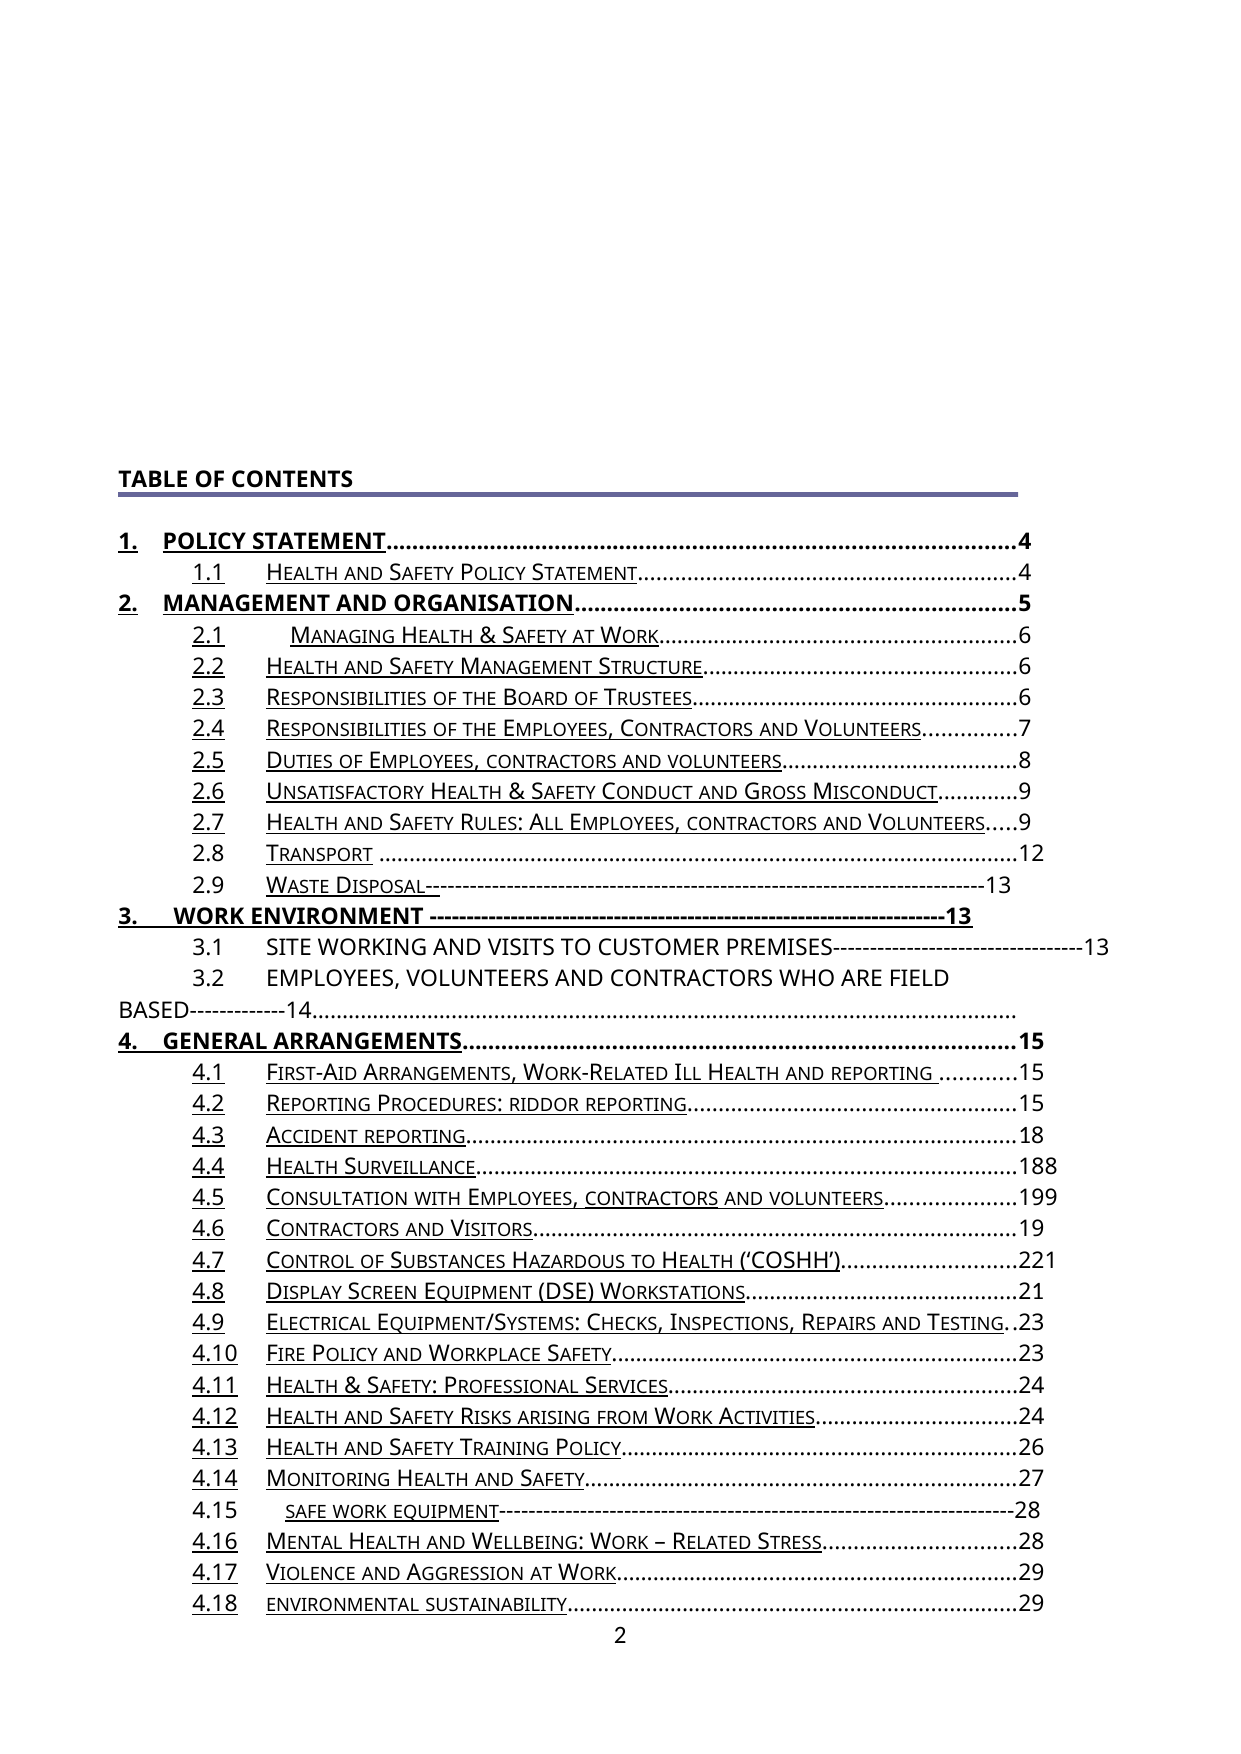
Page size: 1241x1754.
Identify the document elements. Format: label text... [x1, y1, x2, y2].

text 2.5 Duties of Employees, contractors and volunteers 8 [192, 743, 1122, 775]
text 2.4 Responsibilities of the Employees, Contractors and Volunteers 7 [192, 712, 1122, 743]
text 1. POLICY STATEMENT 4 [118, 525, 1122, 556]
text 4.18 environmental sustainability 29 [192, 1587, 1122, 1618]
text 4.3 Accident reporting 18 [192, 1118, 1122, 1150]
text 4.16 Mental Health and Wellbeing: Work – Related Stress 28 [192, 1525, 1122, 1556]
text 4.11 Health & Safety: Professional Services 24 [192, 1368, 1122, 1400]
text 2. MANAGEMENT AND ORGANISATION 5 [118, 587, 1122, 618]
text 2.2 Health and Safety Management Structure 6 [192, 650, 1122, 681]
text 4.6 Contractors and Visitors 19 [192, 1212, 1122, 1243]
text 2.7 Health and Safety Rules: All Employees, contractors and Volunteers 9 [192, 806, 1122, 837]
text 4.8 Display Screen Equipment (DSE) Workstations 21 [192, 1275, 1122, 1306]
text 2.8 Transport 12 [192, 837, 1122, 868]
text 4.9 Electrical Equipment/Systems: Checks, Inspections, Repairs and Testing 23 [192, 1306, 1122, 1337]
text 4.7 Control of Substances Hazardous to Health (‘COSHH’) 221 [192, 1243, 1122, 1275]
text 2.3 Responsibilities of the Board of Trustees 6 [192, 681, 1122, 712]
text 3. WORK ENVIRONMENT ----------------------------------------------------------------------13 [118, 900, 1122, 931]
text 4.12 Health and Safety Risks arising from Work Activities 24 [192, 1400, 1122, 1431]
text 4.1 First-Aid Arrangements, Work-Related Ill Health and reporting 15 [192, 1056, 1122, 1087]
text 1.1 Health and Safety Policy Statement 4 [192, 556, 1122, 587]
text 4.14 Monitoring Health and Safety 27 [192, 1462, 1122, 1493]
text 4.5 Consultation with Employees, CONTRACTORS and volunteers 199 [192, 1181, 1122, 1212]
text TABLE OF CONTENTS [118, 463, 1112, 494]
text 4.4 Health Surveillance 188 [192, 1150, 1122, 1181]
text 4.2 Reporting Procedures: riddor reporting 15 [192, 1087, 1122, 1118]
text 4.17 Violence and Aggression at Work 29 [192, 1556, 1122, 1587]
text 2.9 Waste Disposal----------------------------------------------------------------------------13 [192, 868, 1122, 900]
text 3.1 SITE WORKING AND VISITS TO CUSTOMER PREMISES----------------------------------13 [118, 931, 1122, 962]
text 4.15 safe work equipment----------------------------------------------------------------------28 [192, 1493, 1122, 1525]
text 2.1 Managing Health & Safety at Work 6 [192, 618, 1122, 650]
text 4. GENERAL ARRANGEMENTS 15 [118, 1025, 1122, 1056]
text 4.10 Fire Policy and Workplace Safety 23 [192, 1337, 1122, 1368]
text 2.6 Unsatisfactory Health & Safety Conduct and Gross Misconduct 9 [192, 775, 1122, 806]
text 4.13 Health and Safety Training Policy 26 [192, 1431, 1122, 1462]
text 3.2 EMPLOYEES, VOLUNTEERS AND CONTRACTORS WHO ARE FIELD BASED-------------14 [118, 962, 1122, 1025]
